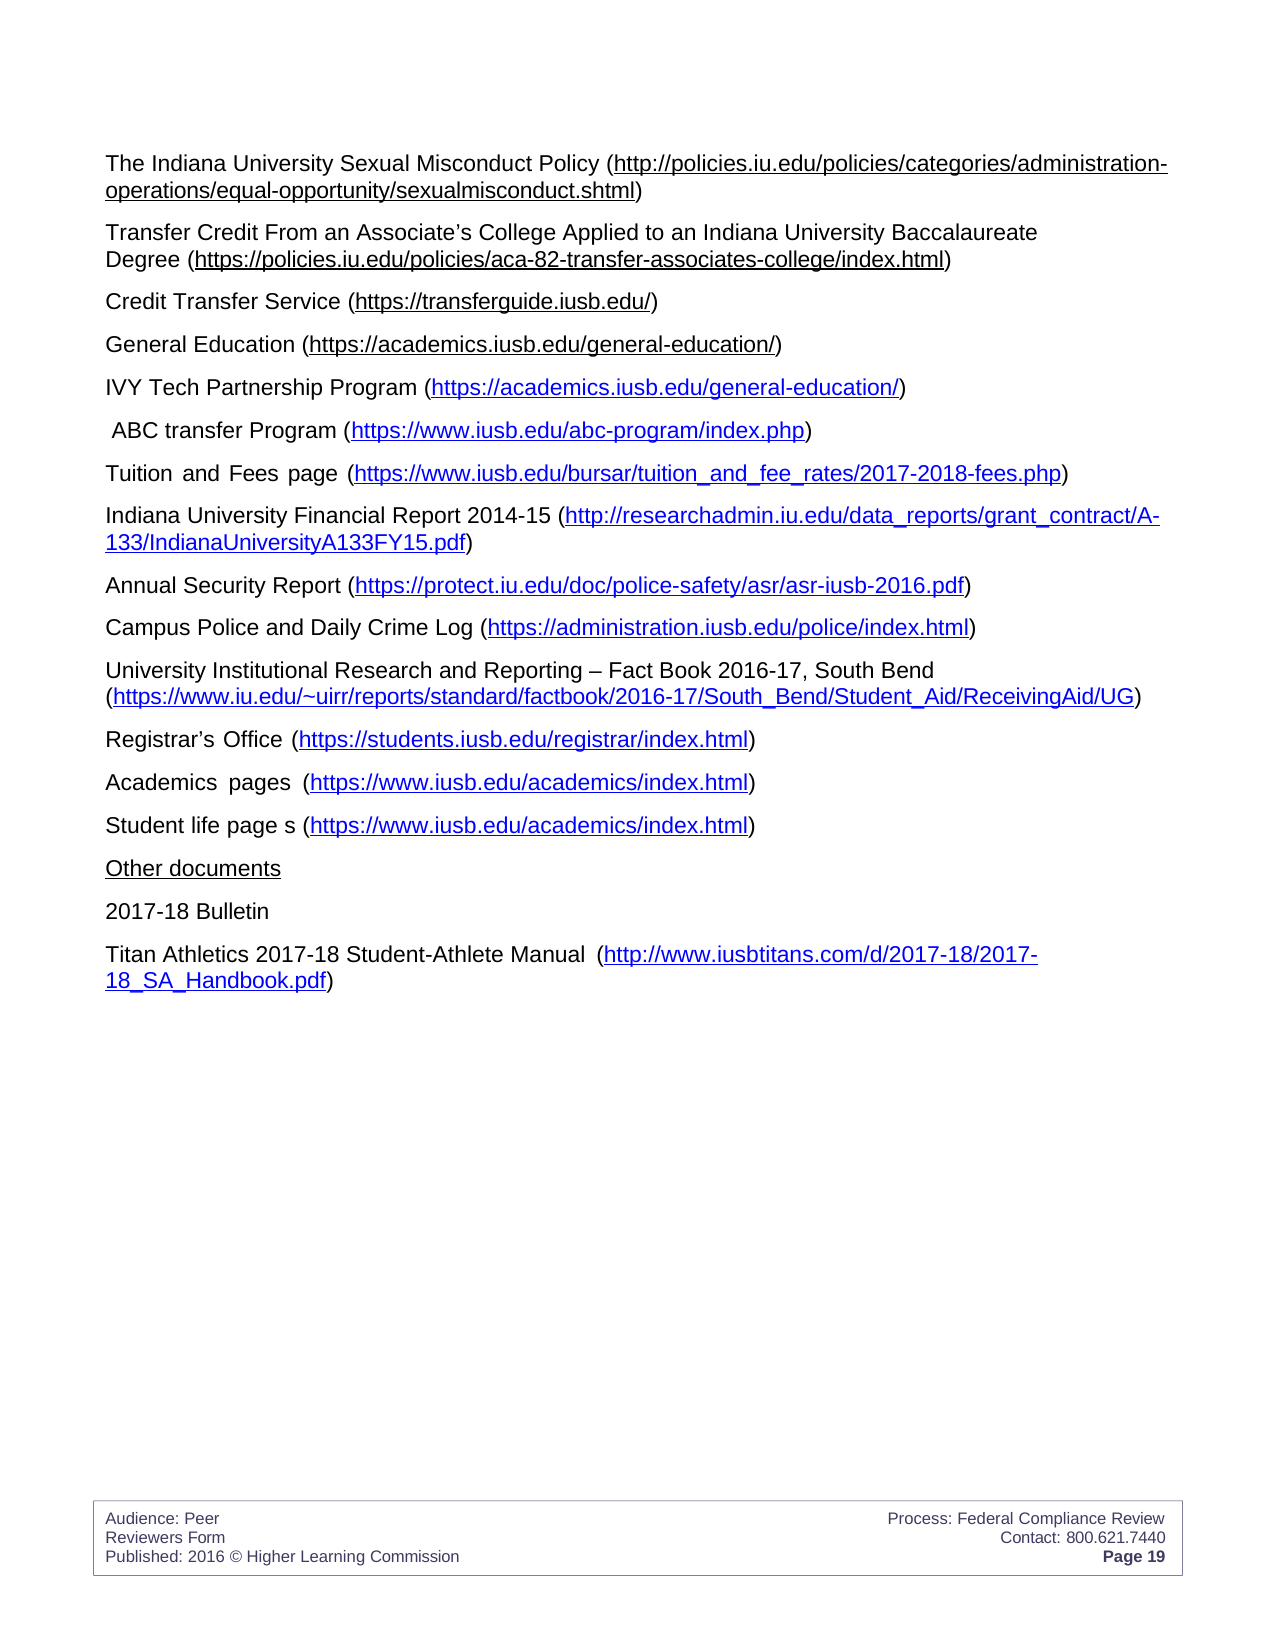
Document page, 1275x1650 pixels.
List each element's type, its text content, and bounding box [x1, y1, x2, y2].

text Credit Transfer Service (https://transferguide.iusb.edu/) [105, 288, 1237, 314]
text Tuition and Fees page (https://www.iusb.edu/bursar/tuition_and_fee_rates/2017-2018-fees.php) [105, 460, 1237, 486]
text General Education (https://academics.iusb.edu/general-education/) [105, 331, 1237, 357]
text Transfer Credit From an Associate’s College Applied to an Indiana University Baccalaureate Degree (https://policies.iu.edu/policies/aca-82-transfer-associates-college/index.html) [105, 219, 1118, 272]
text The Indiana University Sexual Misconduct Policy (http://policies.iu.edu/policies/categories/administration- operations/equal-opportunity/sexualmisconduct.shtml) [105, 150, 1168, 203]
text 2017-18 Bulletin [105, 898, 1237, 924]
text IVY Tech Partnership Program (https://academics.iusb.edu/general-education/) ABC transfer Program (https://www.iusb.edu/abc-program/index.php) [105, 374, 947, 443]
text Indiana University Financial Report 2014-15 (http://researchadmin.iu.edu/data_reports/grant_contract/A- 133/IndianaUniversityA133FY15.pdf) [105, 502, 1224, 555]
text Registrar’s Office (https://students.iusb.edu/registrar/index.html) Academics pages (https://www.iusb.edu/academics/index.html) Student life page s (https://www.iusb.edu/academics/index.html) Other documents [105, 726, 756, 881]
text Titan Athletics 2017-18 Student-Athlete Manual (http://www.iusbtitans.com/d/2017-18/2017- 18_SA_Handbook.pdf) [105, 941, 1224, 994]
text Annual Security Report (https://protect.iu.edu/doc/police-safety/asr/asr-iusb-2016.pdf) Campus Police and Daily Crime Log (https://administration.iusb.edu/police/index.html) [105, 572, 1054, 641]
text University Institutional Research and Reporting – Fact Book 2016-17, South Bend (https://www.iu.edu/~uirr/reports/standard/factbook/2016-17/South_Bend/Student_Aid/ReceivingAid/UG) [105, 657, 1162, 709]
